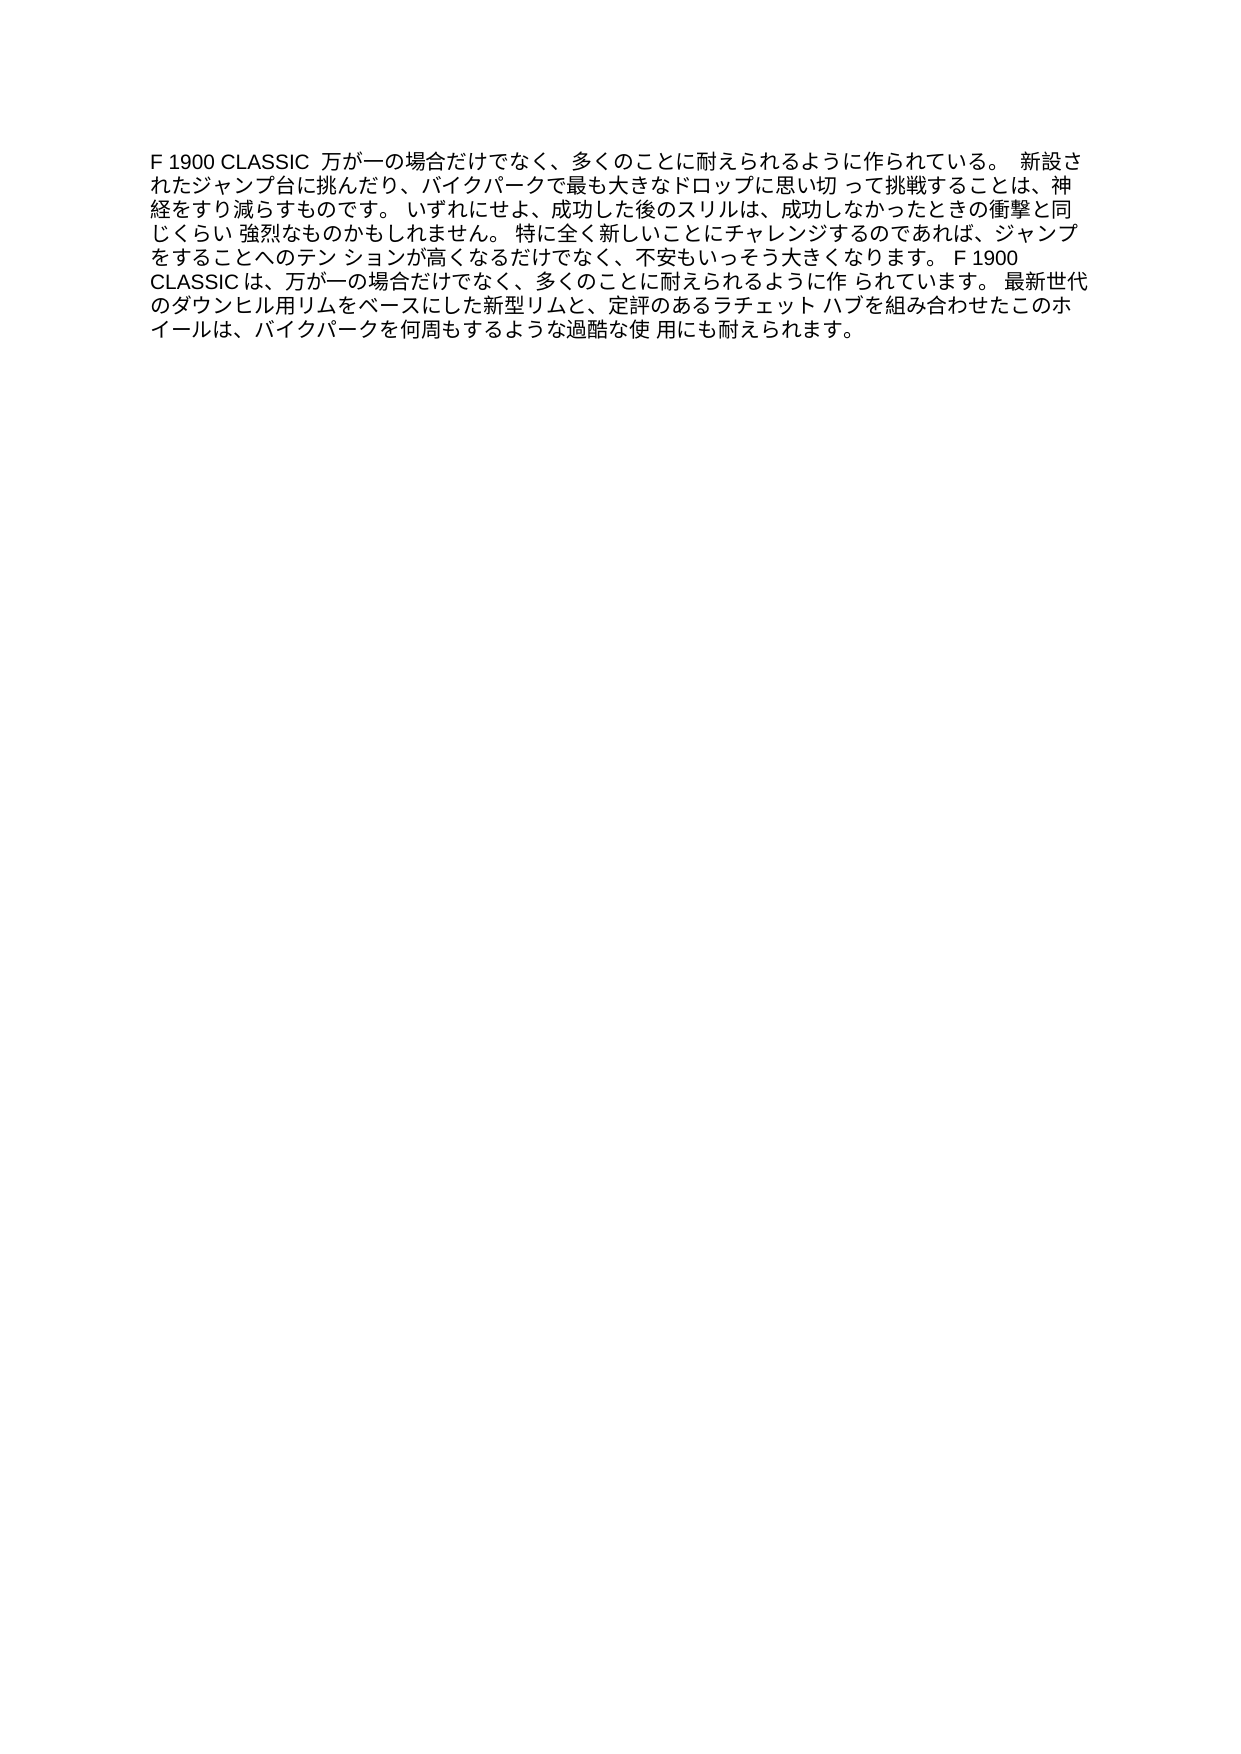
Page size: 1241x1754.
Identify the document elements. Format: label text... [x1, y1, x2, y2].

text F 1900 CLASSIC 万が一の場合だけでなく、多くのことに耐えられるように作られている。 新設されたジャンプ台に挑んだり、バイクパークで最も大きなドロップに思い切 って挑戦することは、神経をすり減らすものです。 いずれにせよ、成功した後のスリルは、成功しなかったときの衝撃と同じくらい 強烈なものかもしれません。 特に全く新しいことにチャレンジするのであれば、ジャンプをすることへのテン ションが高くなるだけでなく、不安もいっそう大きくなります。 F 1900 CLASSICは、万が一の場合だけでなく、多くのことに耐えられるように作 られています。 最新世代のダウンヒル用リムをベースにした新型リムと、定評のあるラチェット ハブを組み合わせたこのホイールは、バイクパークを何周もするような過酷な使 用にも耐えられます。 [150, 150, 1090, 342]
